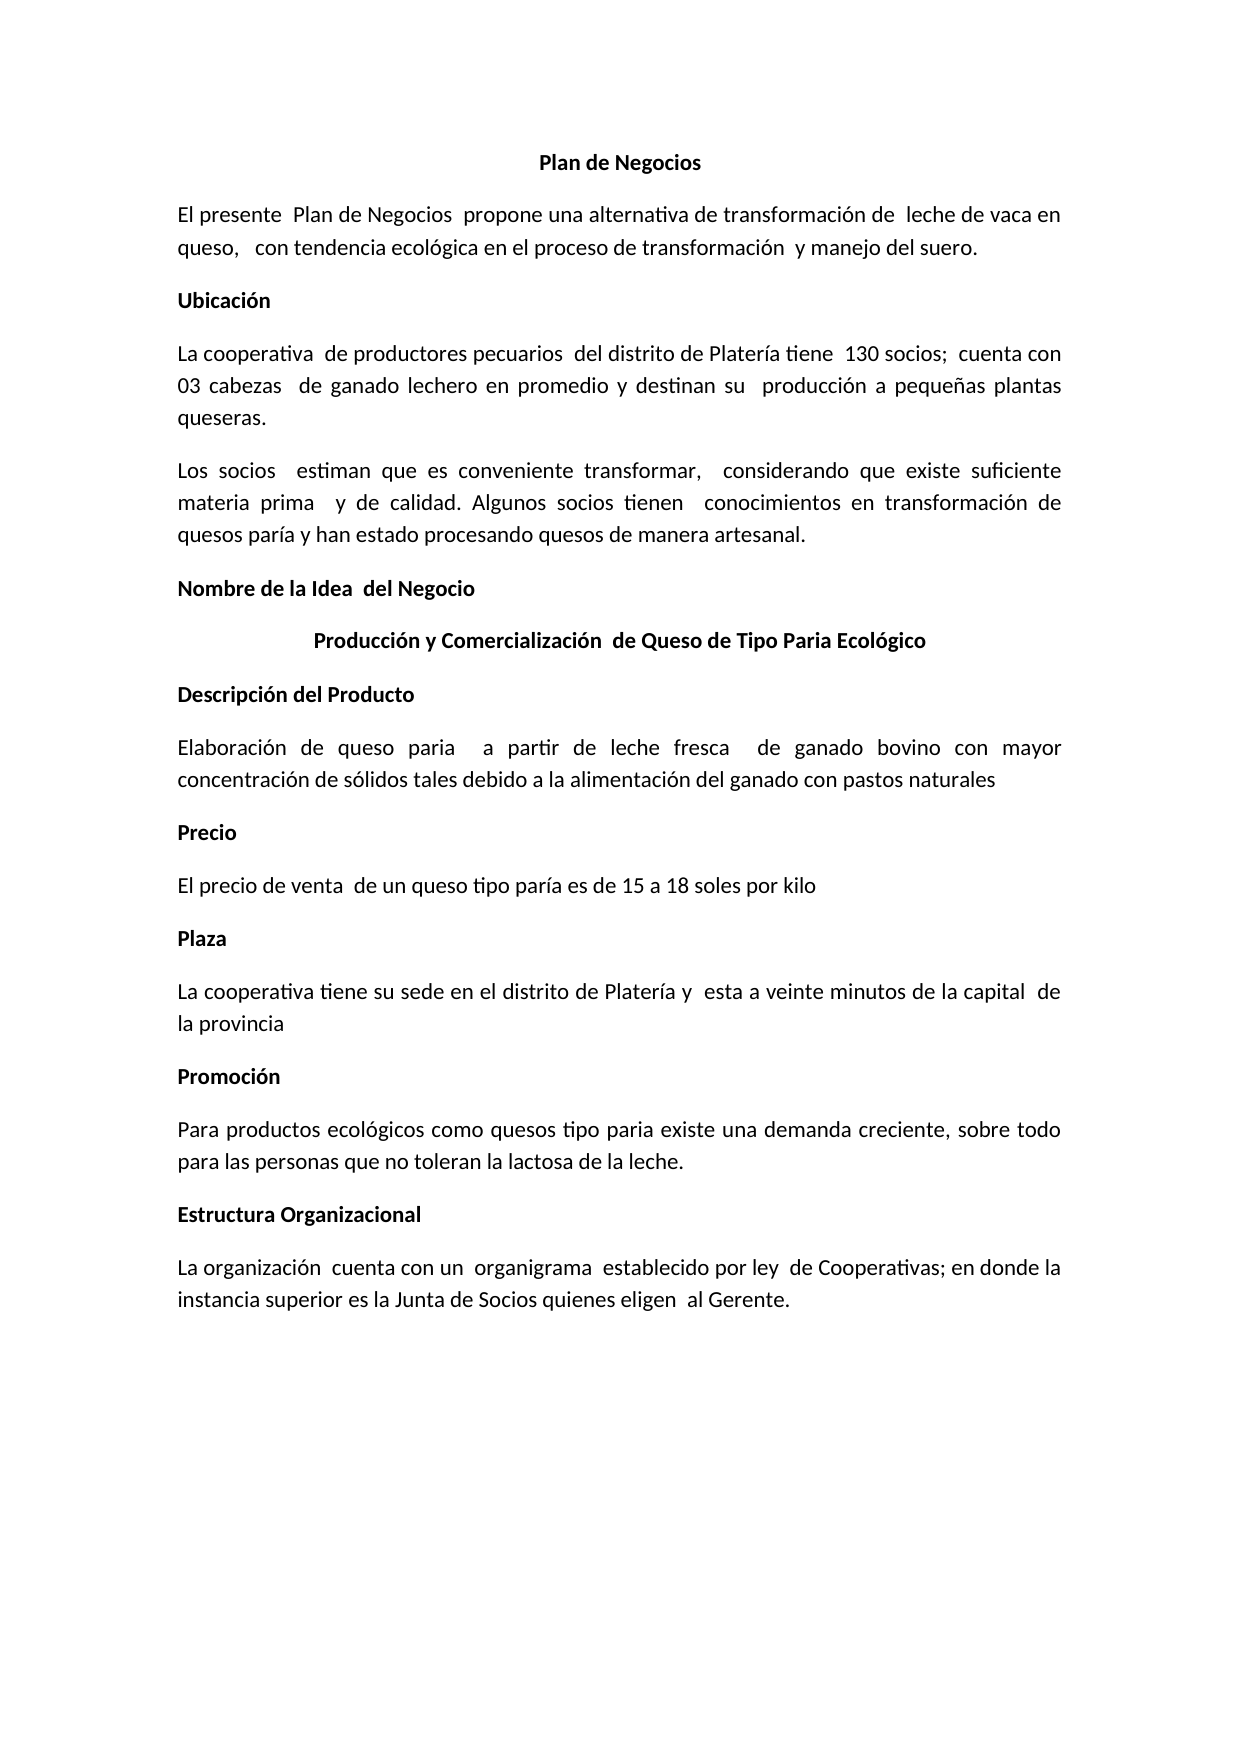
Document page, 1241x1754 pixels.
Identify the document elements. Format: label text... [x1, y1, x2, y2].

text Descripción del Producto [177, 680, 1063, 708]
text Ubicación [177, 286, 1063, 314]
text El presente Plan de Negocios propone una alternativa de transformación de leche de vaca en queso, con tendencia ecológica en el proceso de transformación y manejo del suero. [177, 201, 1063, 261]
text Promoción [177, 1062, 1063, 1090]
text Plan de Negocios [177, 148, 1063, 176]
text Elaboración de queso paria a partir de leche fresca de ganado bovino con mayor concentración de sólidos tales debido a la alimentación del ganado con pastos naturales [177, 733, 1063, 793]
text Producción y Comercialización de Queso de Tipo Paria Ecológico [177, 627, 1063, 655]
text Plaza [177, 924, 1063, 952]
text La cooperativa de productores pecuarios del distrito de Platería tiene 130 socios; cuenta con 03 cabezas de ganado lechero en promedio y destinan su producción a pequeñas plantas queseras. [177, 339, 1063, 431]
text Nombre de la Idea del Negocio [177, 574, 1063, 602]
text La organización cuenta con un organigrama establecido por ley de Cooperativas; en donde la instancia superior es la Junta de Socios quienes eligen al Gerente. [177, 1253, 1063, 1314]
text La cooperativa tiene su sede en el distrito de Platería y esta a veinte minutos de la capital de la provincia [177, 977, 1063, 1037]
text El precio de venta de un queso tipo paría es de 15 a 18 soles por kilo [177, 871, 1063, 899]
text Precio [177, 818, 1063, 846]
text Los socios estiman que es conveniente transformar, considerando que existe suficiente materia prima y de calidad. Algunos socios tienen conocimientos en transformación de quesos paría y han estado procesando quesos de manera artesanal. [177, 456, 1063, 549]
text Estructura Organizacional [177, 1200, 1063, 1228]
text Para productos ecológicos como quesos tipo paria existe una demanda creciente, sobre todo para las personas que no toleran la lactosa de la leche. [177, 1115, 1063, 1175]
